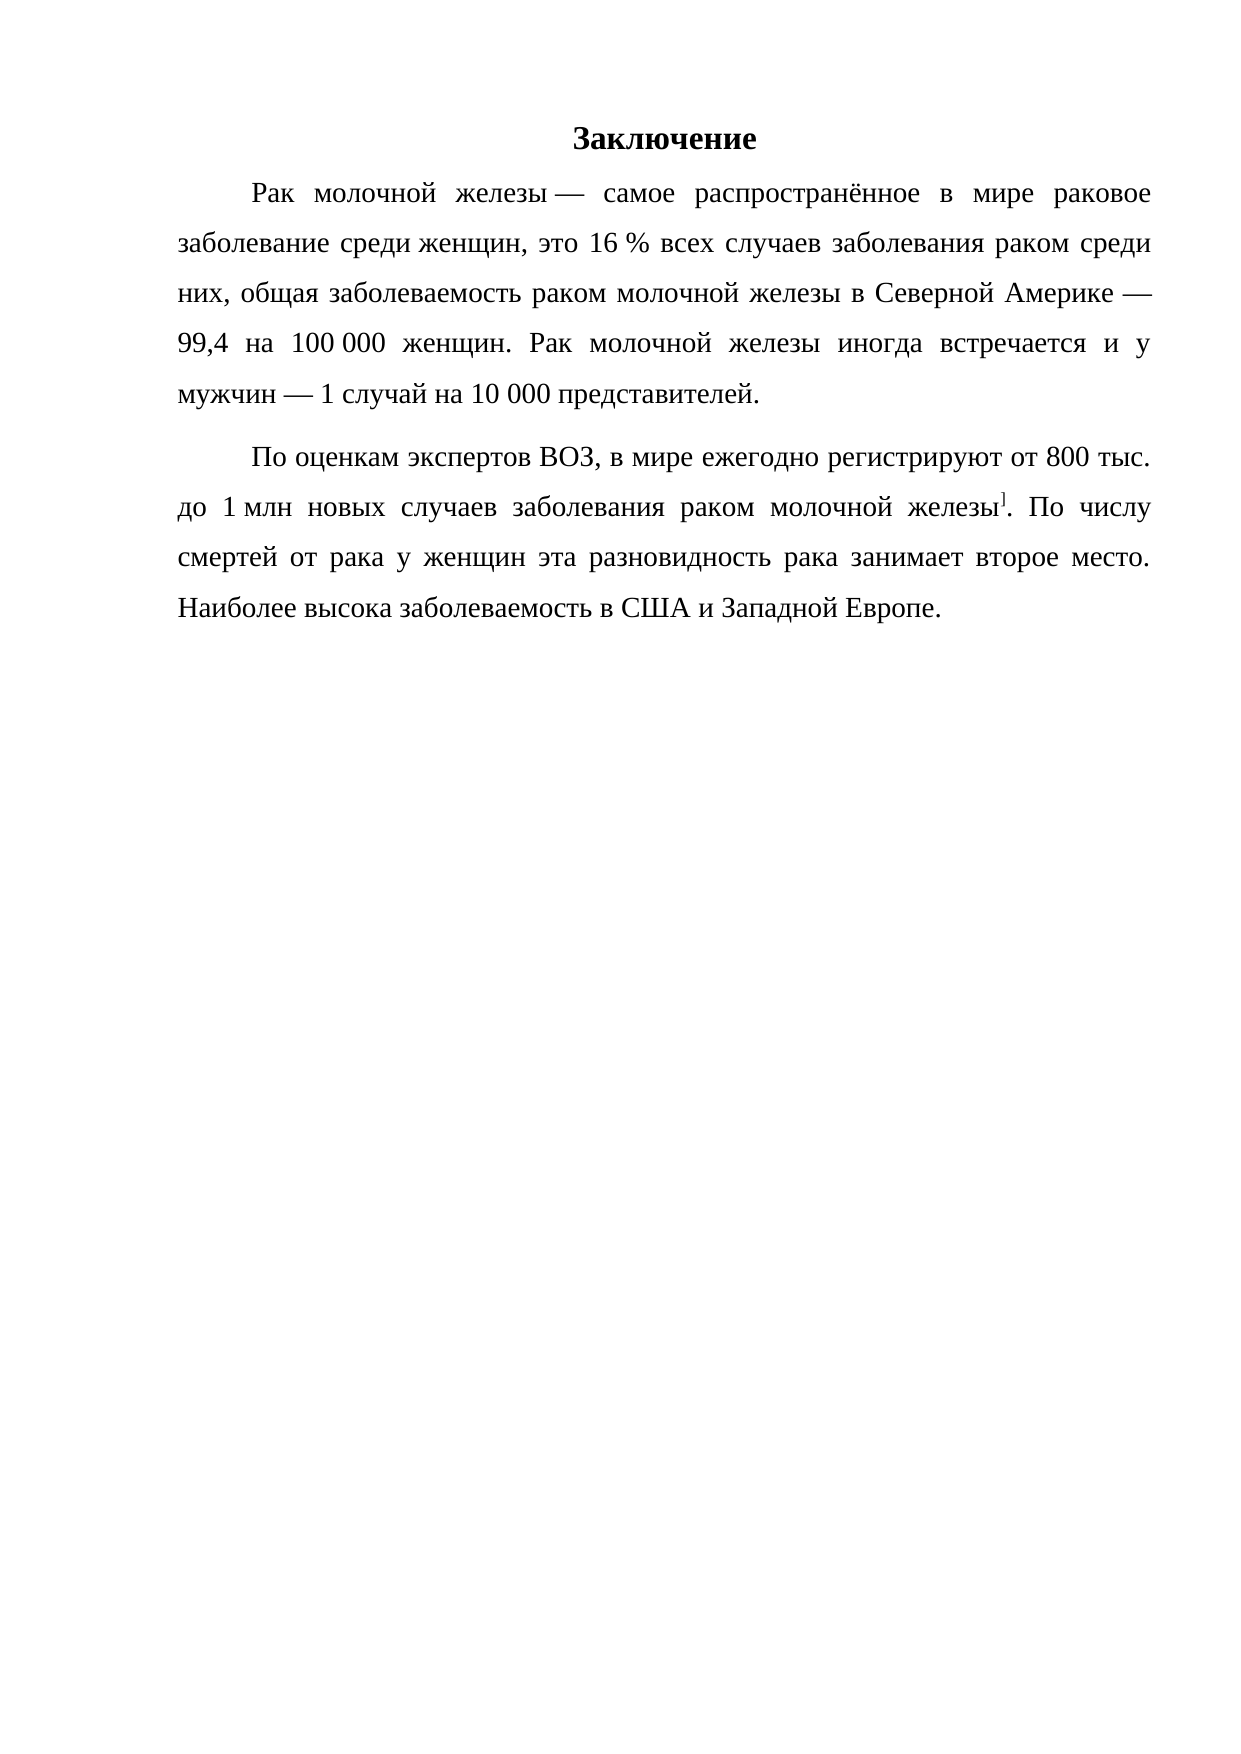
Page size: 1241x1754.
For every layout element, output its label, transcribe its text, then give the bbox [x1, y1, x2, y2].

subtitle Заключение [177, 118, 1152, 156]
text По оценкам экспертов ВОЗ, в мире ежегодно регистрируют от 800 тыс. до 1 млн новых случаев заболевания раком молочной железы]. По числу смертей от рака у женщин эта разновидность рака занимает второе место. Наиболее высока заболеваемость в США и Западной Европе. [177, 439, 1152, 623]
text Рак молочной железы — самое распространённое в мире раковое заболевание среди женщин, это 16 % всех случаев заболевания раком среди них, общая заболеваемость раком молочной железы в Северной Америке — 99,4 на 100 000 женщин. Рак молочной железы иногда встречается и у мужчин — 1 случай на 10 000 представителей. [177, 175, 1152, 409]
